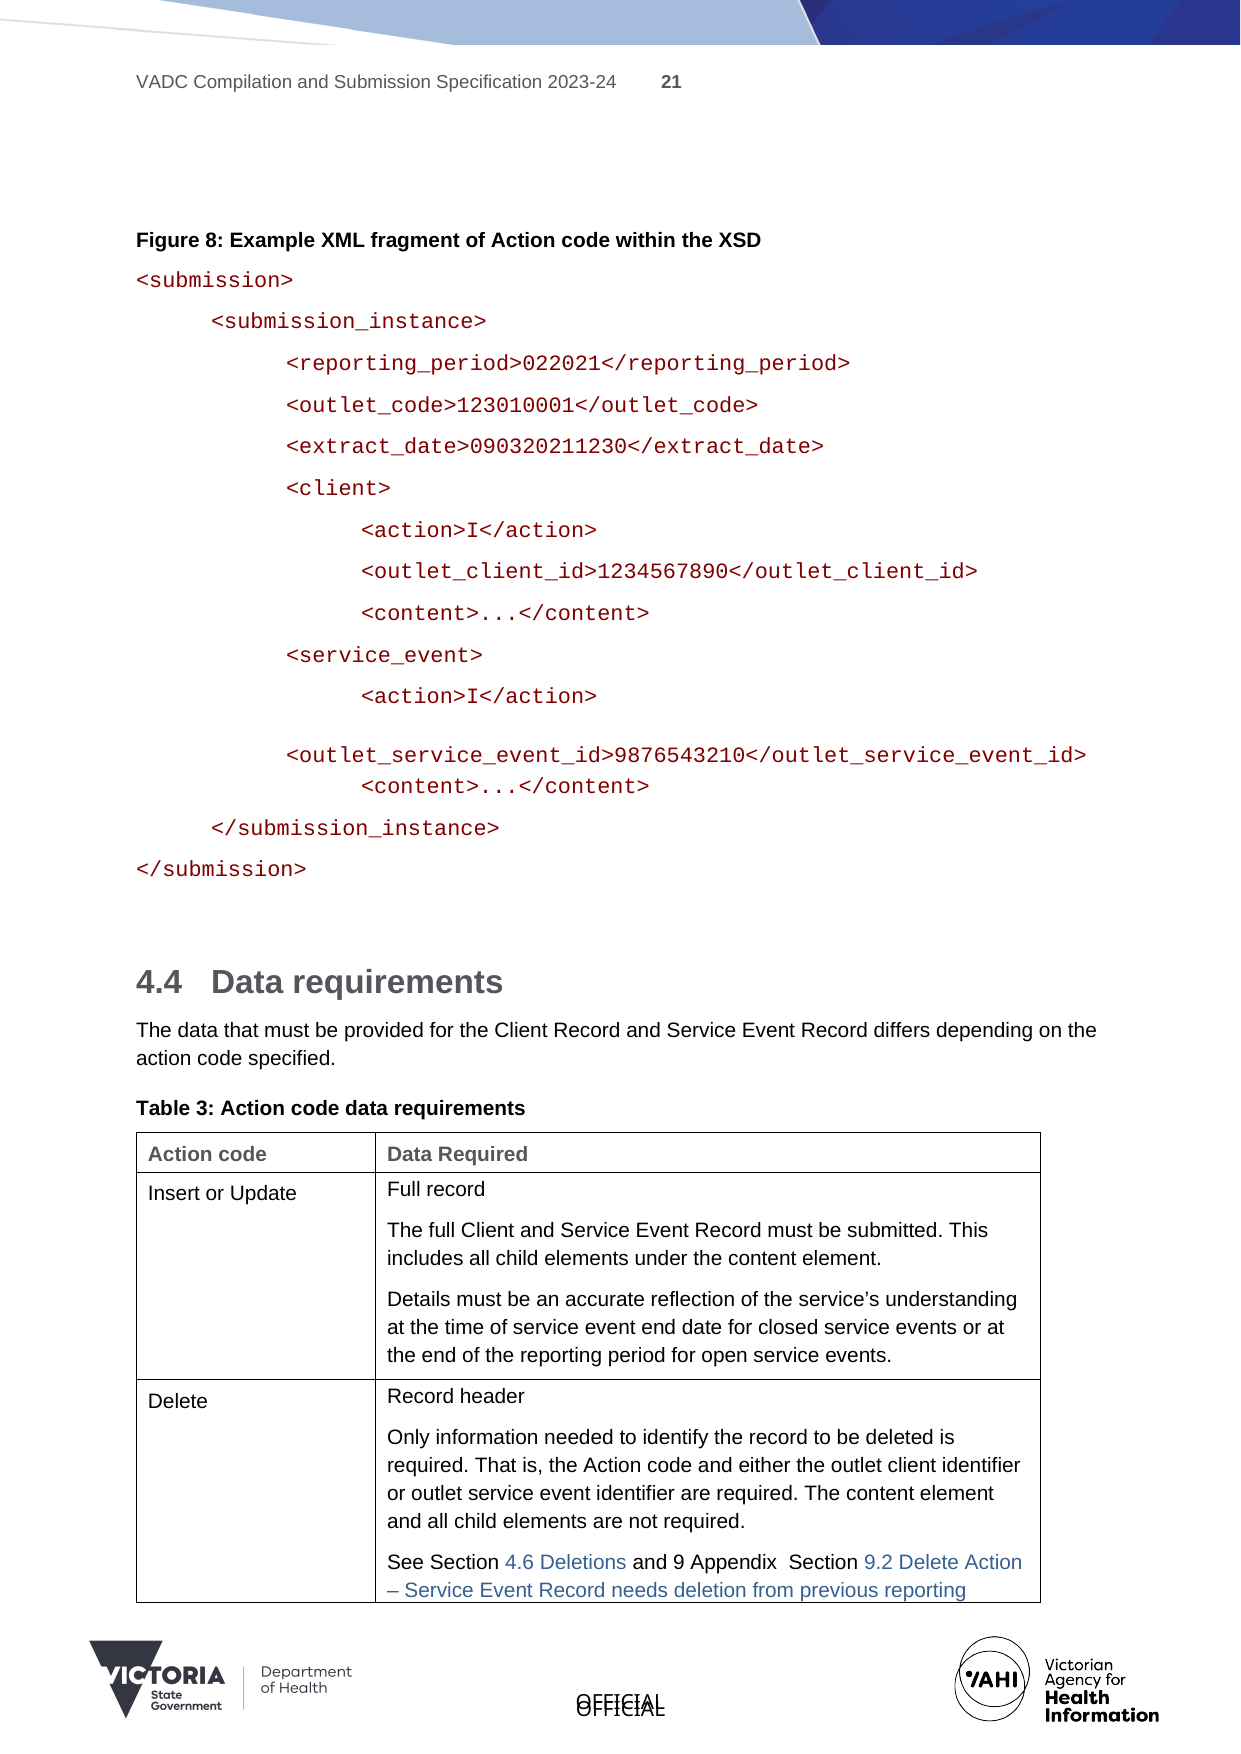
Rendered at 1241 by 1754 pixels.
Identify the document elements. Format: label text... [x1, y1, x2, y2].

text <extract_date>090320211230</extract_date> [136, 431, 1104, 461]
text <client> [136, 473, 1104, 502]
text </submission> [136, 854, 1104, 883]
table_cell Full record The full Client and Service Event Record must be submitted. This includes all child elements under the content element. Details must be an accurate reflection of the service’s understanding at the time of service event end date for closed service events or at the end of the reporting period for open service events. [376, 1173, 1040, 1379]
text <outlet_code>123010001</outlet_code> [136, 390, 1104, 419]
text <reporting_period>022021</reporting_period> [136, 348, 1104, 377]
table_header Action code [137, 1133, 375, 1172]
text <submission_instance> [136, 306, 1104, 336]
text The data that must be provided for the Client Record and Service Event Record differs depending on the action code specified. [136, 1013, 1104, 1070]
text <outlet_client_id>1234567890</outlet_client_id> [286, 556, 1104, 586]
subtitle 4.4 Data requirements [136, 963, 1104, 1001]
text <submission> [136, 265, 1104, 294]
text <content>...</content> [286, 598, 1104, 627]
text Table 3: Action code data requirements [136, 1095, 1104, 1120]
table_header Data Required [376, 1133, 1040, 1172]
picture [0, 1595, 1241, 1754]
text <content>...</content> [136, 771, 1104, 800]
text <service_event> [136, 640, 1104, 669]
text </submission_instance> [136, 813, 1104, 842]
picture [0, 0, 1241, 45]
table_cell Delete [137, 1380, 375, 1602]
table_cell Insert or Update [137, 1173, 375, 1379]
text Figure 8: Example XML fragment of Action code within the XSD [136, 227, 1104, 252]
text <action>I</action> <outlet_service_event_id>9876543210</outlet_service_event_id> [286, 681, 1104, 769]
text <action>I</action> [286, 515, 1104, 544]
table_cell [376, 1380, 1040, 1602]
